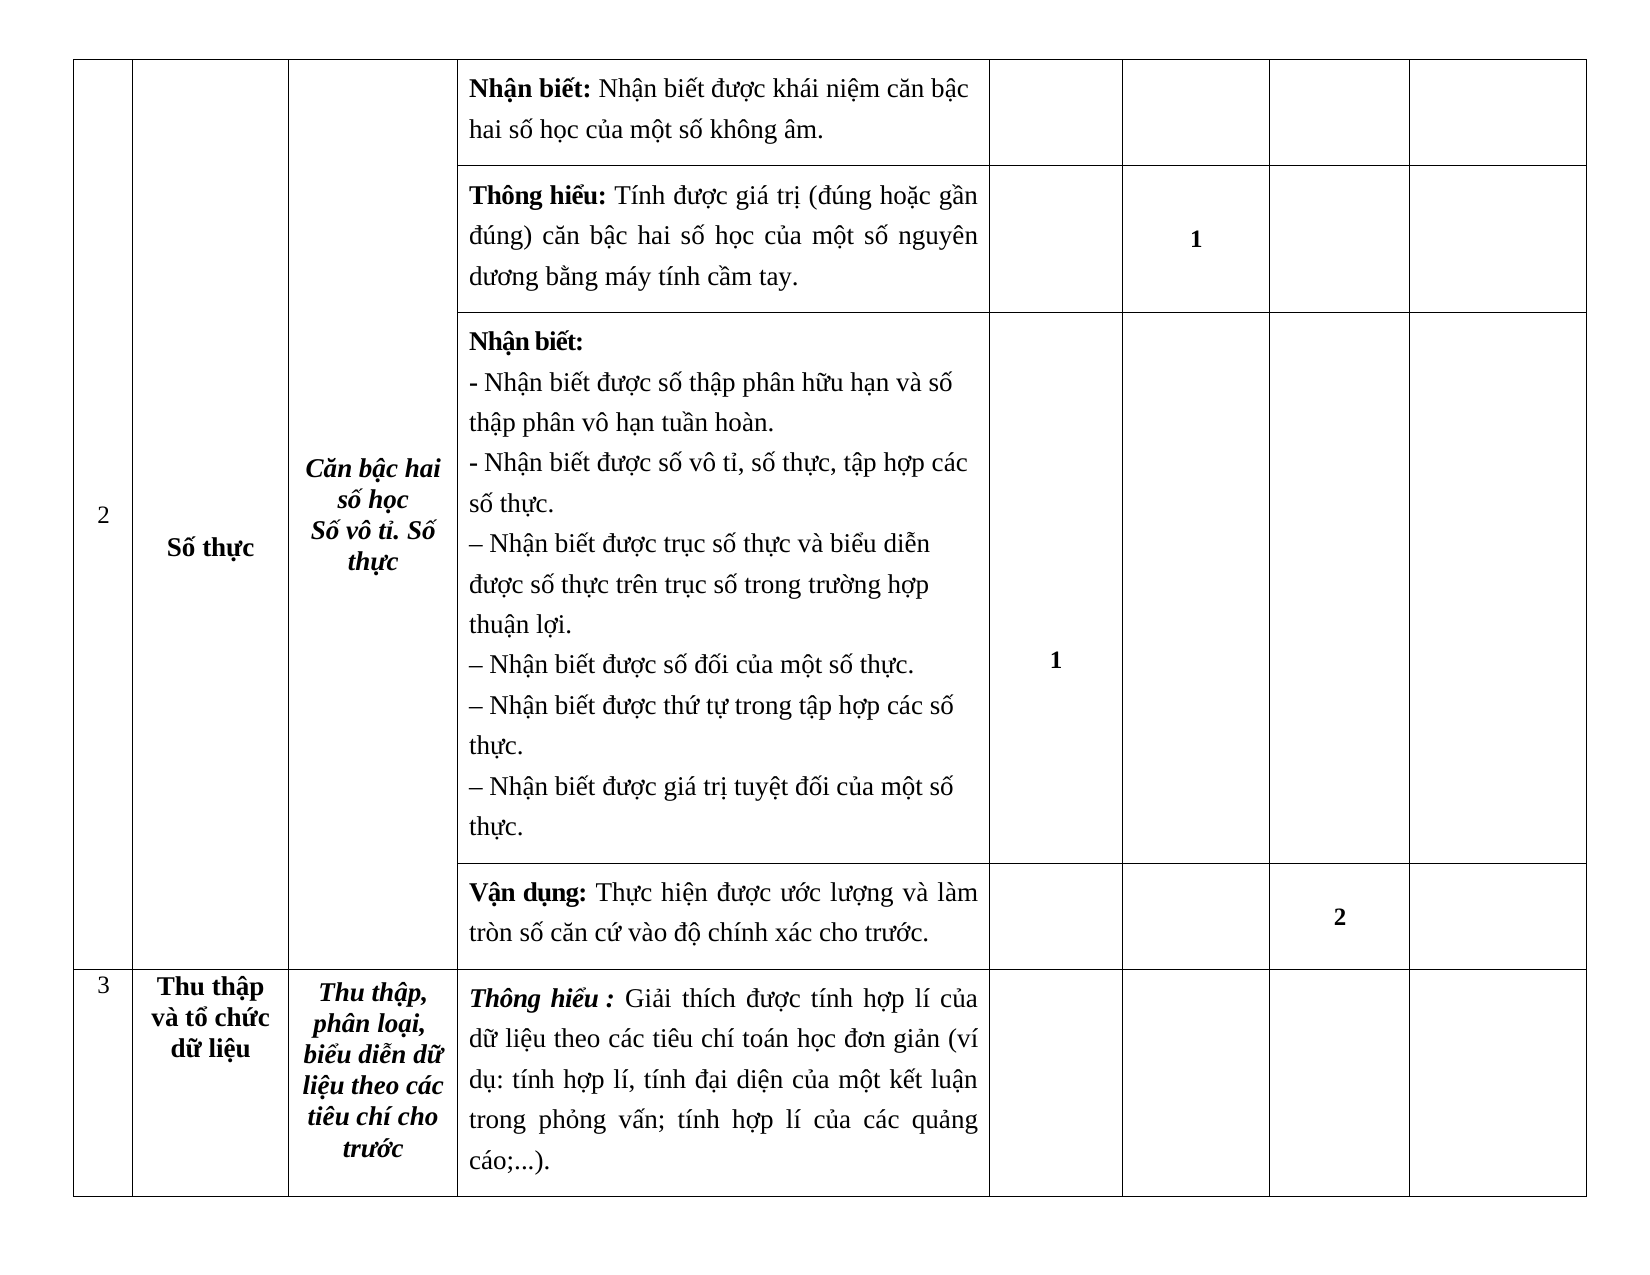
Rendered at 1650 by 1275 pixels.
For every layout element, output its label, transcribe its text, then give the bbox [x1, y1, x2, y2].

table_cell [133, 970, 288, 1196]
table_cell Vận dụng: Thực hiện được ước lượng và làm tròn số căn cứ vào độ chính xác cho trước. [458, 864, 989, 969]
table_cell 2 [1270, 864, 1409, 969]
table_cell [1123, 60, 1269, 165]
table_cell [1270, 313, 1409, 862]
table_cell 3 [74, 970, 132, 1196]
table_cell [990, 60, 1122, 165]
table_cell Nhận biết: Nhận biết được khái niệm căn bậc hai số học của một số không âm. [458, 60, 989, 165]
table_cell 1 [990, 313, 1122, 862]
table_cell [1270, 970, 1409, 1196]
table_cell [990, 970, 1122, 1196]
table_cell Căn bậc hai số học Số vô tỉ. Số thực [289, 60, 457, 969]
table_cell [1410, 60, 1586, 165]
table_cell [1410, 864, 1586, 969]
table_cell [1410, 166, 1586, 312]
table_cell [1123, 864, 1269, 969]
table_cell Số thực [133, 60, 288, 969]
table_cell [1123, 313, 1269, 862]
table_cell Thông hiểu : Giải thích được tính hợp lí của dữ liệu theo các tiêu chí toán học đơn giản (ví dụ: tính hợp lí, tính đại diện của một kết luận trong phỏng vấn; tính hợp lí của các quảng cáo;...). [458, 970, 989, 1196]
table_cell 1 [1123, 166, 1269, 312]
table_cell [1270, 60, 1409, 165]
table_cell Thông hiểu: Tính được giá trị (đúng hoặc gần đúng) căn bậc hai số học của một số nguyên dương bằng máy tính cầm tay. [458, 166, 989, 312]
table_cell 2 [74, 60, 132, 969]
table_cell [1123, 970, 1269, 1196]
table_cell Nhận biết: - Nhận biết được số thập phân hữu hạn và số thập phân vô hạn tuần hoàn. - Nhận biết được số vô tỉ, số thực, tập hợp các số thực. – Nhận biết được trục số thực và biểu diễn được số thực trên trục số trong trường hợp thuận lợi. – Nhận biết được số đối của một số thực. – Nhận biết được thứ tự trong tập hợp các số thực. – Nhận biết được giá trị tuyệt đối của một số thực. [458, 313, 989, 862]
table_cell [990, 166, 1122, 312]
table_cell [990, 864, 1122, 969]
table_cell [289, 970, 457, 1196]
table_cell [1410, 313, 1586, 862]
table_cell [1270, 166, 1409, 312]
table_cell [1410, 970, 1586, 1196]
